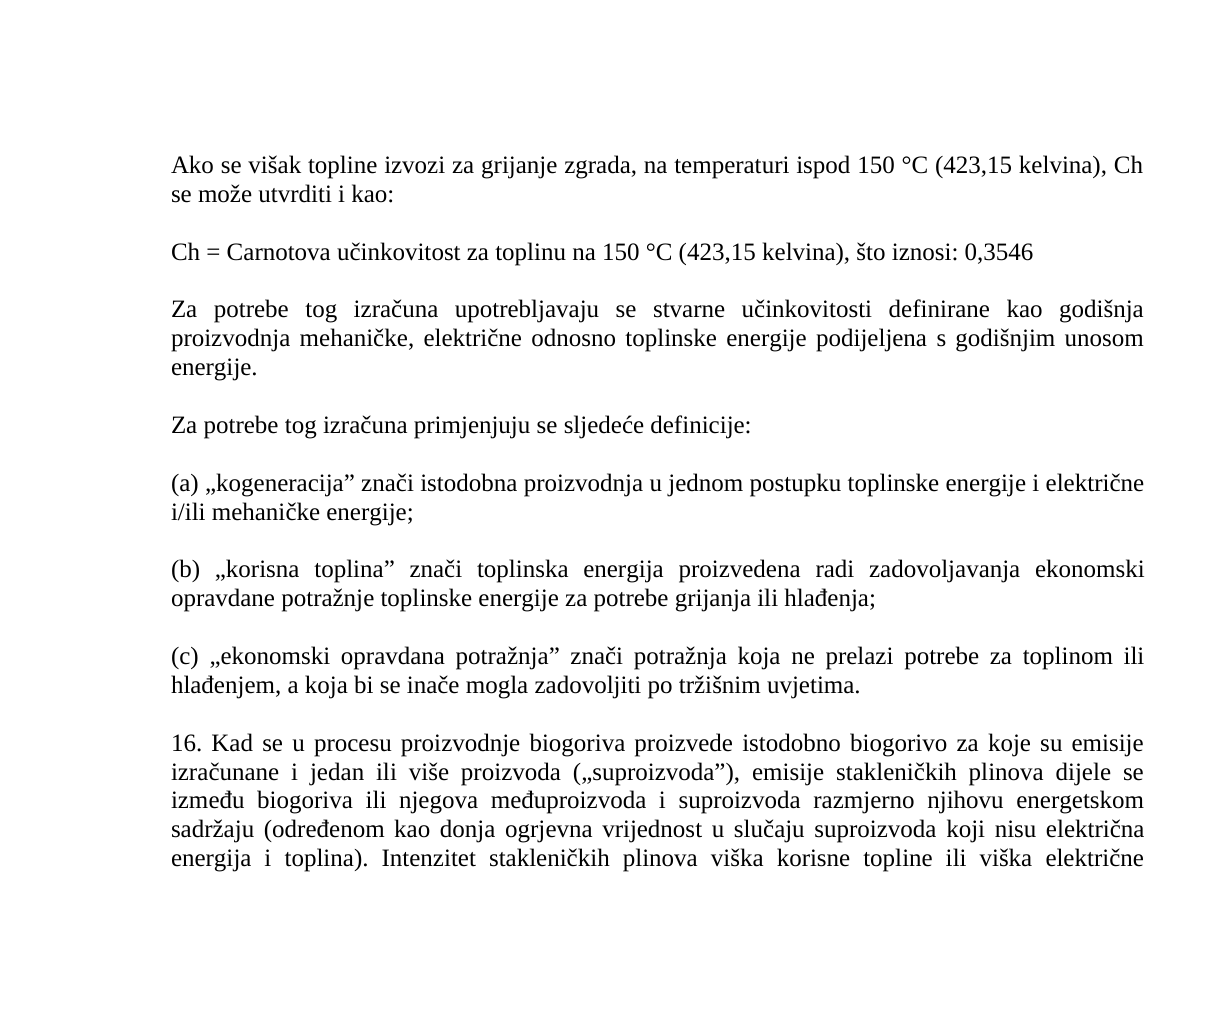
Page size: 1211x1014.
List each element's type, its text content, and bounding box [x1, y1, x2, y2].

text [171, 728, 1145, 872]
text (a) „kogeneracija” znači istodobna proizvodnja u jednom postupku toplinske energije i električne i/ili mehaničke energije; [171, 468, 1145, 525]
text (b) „korisna toplina” znači toplinska energija proizvedena radi zadovoljavanja ekonomski opravdane potražnje toplinske energije za potrebe grijanja ili hlađenja; [171, 554, 1145, 612]
text Ch = Carnotova učinkovitost za toplinu na 150 °C (423,15 kelvina), što iznosi: 0,3546 [171, 237, 1145, 265]
text Ako se višak topline izvozi za grijanje zgrada, na temperaturi ispod 150 °C (423,15 kelvina), Ch se može utvrditi i kao: [171, 150, 1145, 207]
text (c) „ekonomski opravdana potražnja” znači potražnja koja ne prelazi potrebe za toplinom ili hlađenjem, a koja bi se inače mogla zadovoljiti po tržišnim uvjetima. [171, 641, 1145, 699]
text Za potrebe tog izračuna upotrebljavaju se stvarne učinkovitosti definirane kao godišnja proizvodnja mehaničke, električne odnosno toplinske energije podijeljena s godišnjim unosom energije. [171, 294, 1145, 381]
text Za potrebe tog izračuna primjenjuju se sljedeće definicije: [171, 410, 1145, 439]
